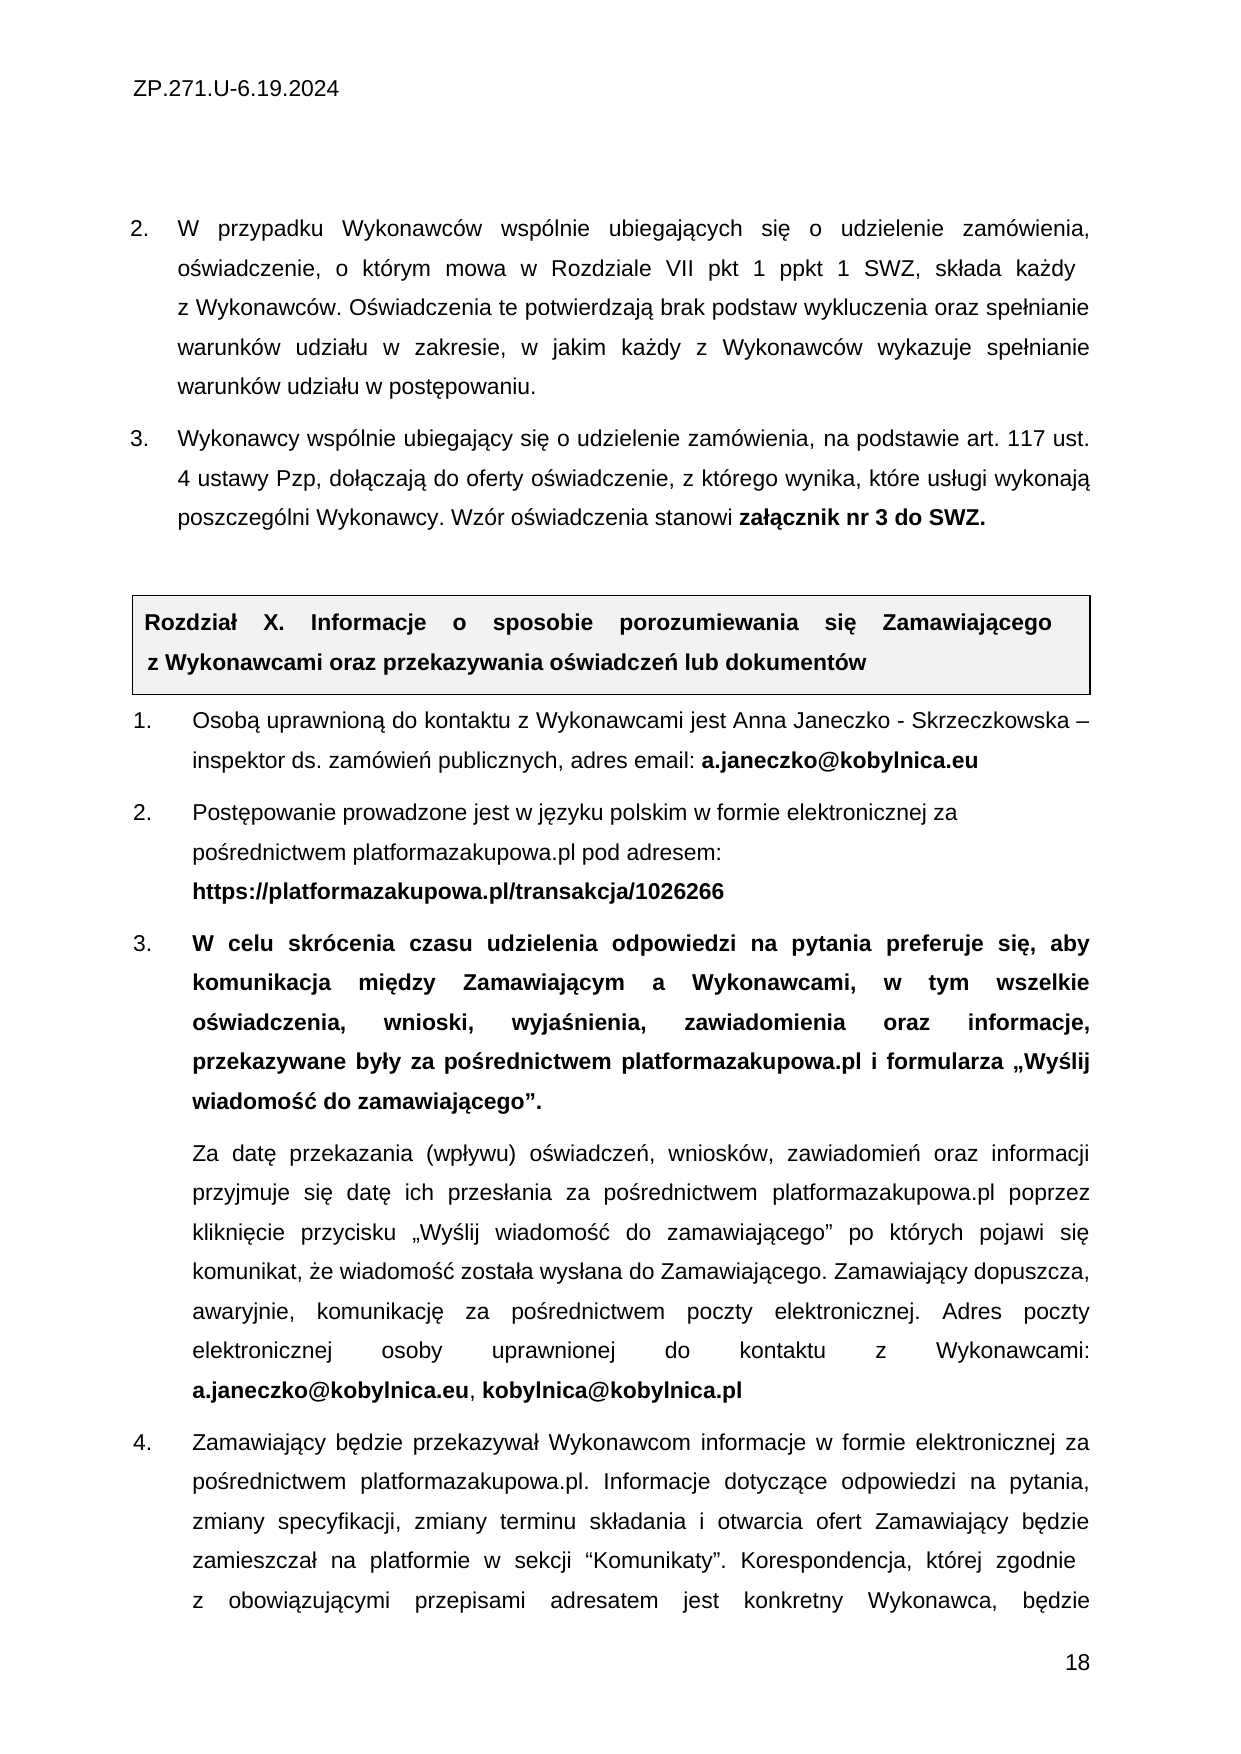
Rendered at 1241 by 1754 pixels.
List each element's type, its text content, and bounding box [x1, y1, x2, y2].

list W celu skrócenia czasu udzielenia odpowiedzi na pytania preferuje się, aby komunikacja między Zamawiającym a Wykonawcami, w tym wszelkie oświadczenia, wnioski, wyjaśnienia, zawiadomienia oraz informacje, przekazywane były za pośrednictwem platformazakupowa.pl i formularza „Wyślij wiadomość do zamawiającego”. [133, 930, 1090, 1114]
table_header Rozdział X. Informacje o sposobie porozumiewania się Zamawiającego z Wykonawcami oraz przekazywania oświadczeń lub dokumentów [133, 596, 1089, 694]
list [133, 1429, 1090, 1613]
list Wykonawcy wspólnie ubiegający się o udzielenie zamówienia, na podstawie art. 117 ust. 4 ustawy Pzp, dołączają do oferty oświadczenie, z którego wynika, które usługi wykonają poszczególni Wykonawcy. Wzór oświadczenia stanowi załącznik nr 3 do SWZ. [130, 425, 1090, 530]
list Osobą uprawnioną do kontaktu z Wykonawcami jest Anna Janeczko - Skrzeczkowska – inspektor ds. zamówień publicznych, adres email: a.janeczko@kobylnica.eu [133, 707, 1090, 773]
text Za datę przekazania (wpływu) oświadczeń, wniosków, zawiadomień oraz informacji przyjmuje się datę ich przesłania za pośrednictwem platformazakupowa.pl poprzez kliknięcie przycisku „Wyślij wiadomość do zamawiającego” po których pojawi się komunikat, że wiadomość została wysłana do Zamawiającego. Zamawiający dopuszcza, awaryjnie, komunikację za pośrednictwem poczty elektronicznej. Adres poczty elektronicznej osoby uprawnionej do kontaktu z Wykonawcami: a.janeczko@kobylnica.eu, kobylnica@kobylnica.pl [192, 1140, 1090, 1403]
list Postępowanie prowadzone jest w języku polskim w formie elektronicznej za pośrednictwem platformazakupowa.pl pod adresem: https://platformazakupowa.pl/transakcja/1026266 [133, 799, 1090, 904]
list W przypadku Wykonawców wspólnie ubiegających się o udzielenie zamówienia, oświadczenie, o którym mowa w Rozdziale VII pkt 1 ppkt 1 SWZ, składa każdy z Wykonawców. Oświadczenia te potwierdzają brak podstaw wykluczenia oraz spełnianie warunków udziału w zakresie, w jakim każdy z Wykonawców wykazuje spełnianie warunków udziału w postępowaniu. [130, 215, 1090, 399]
